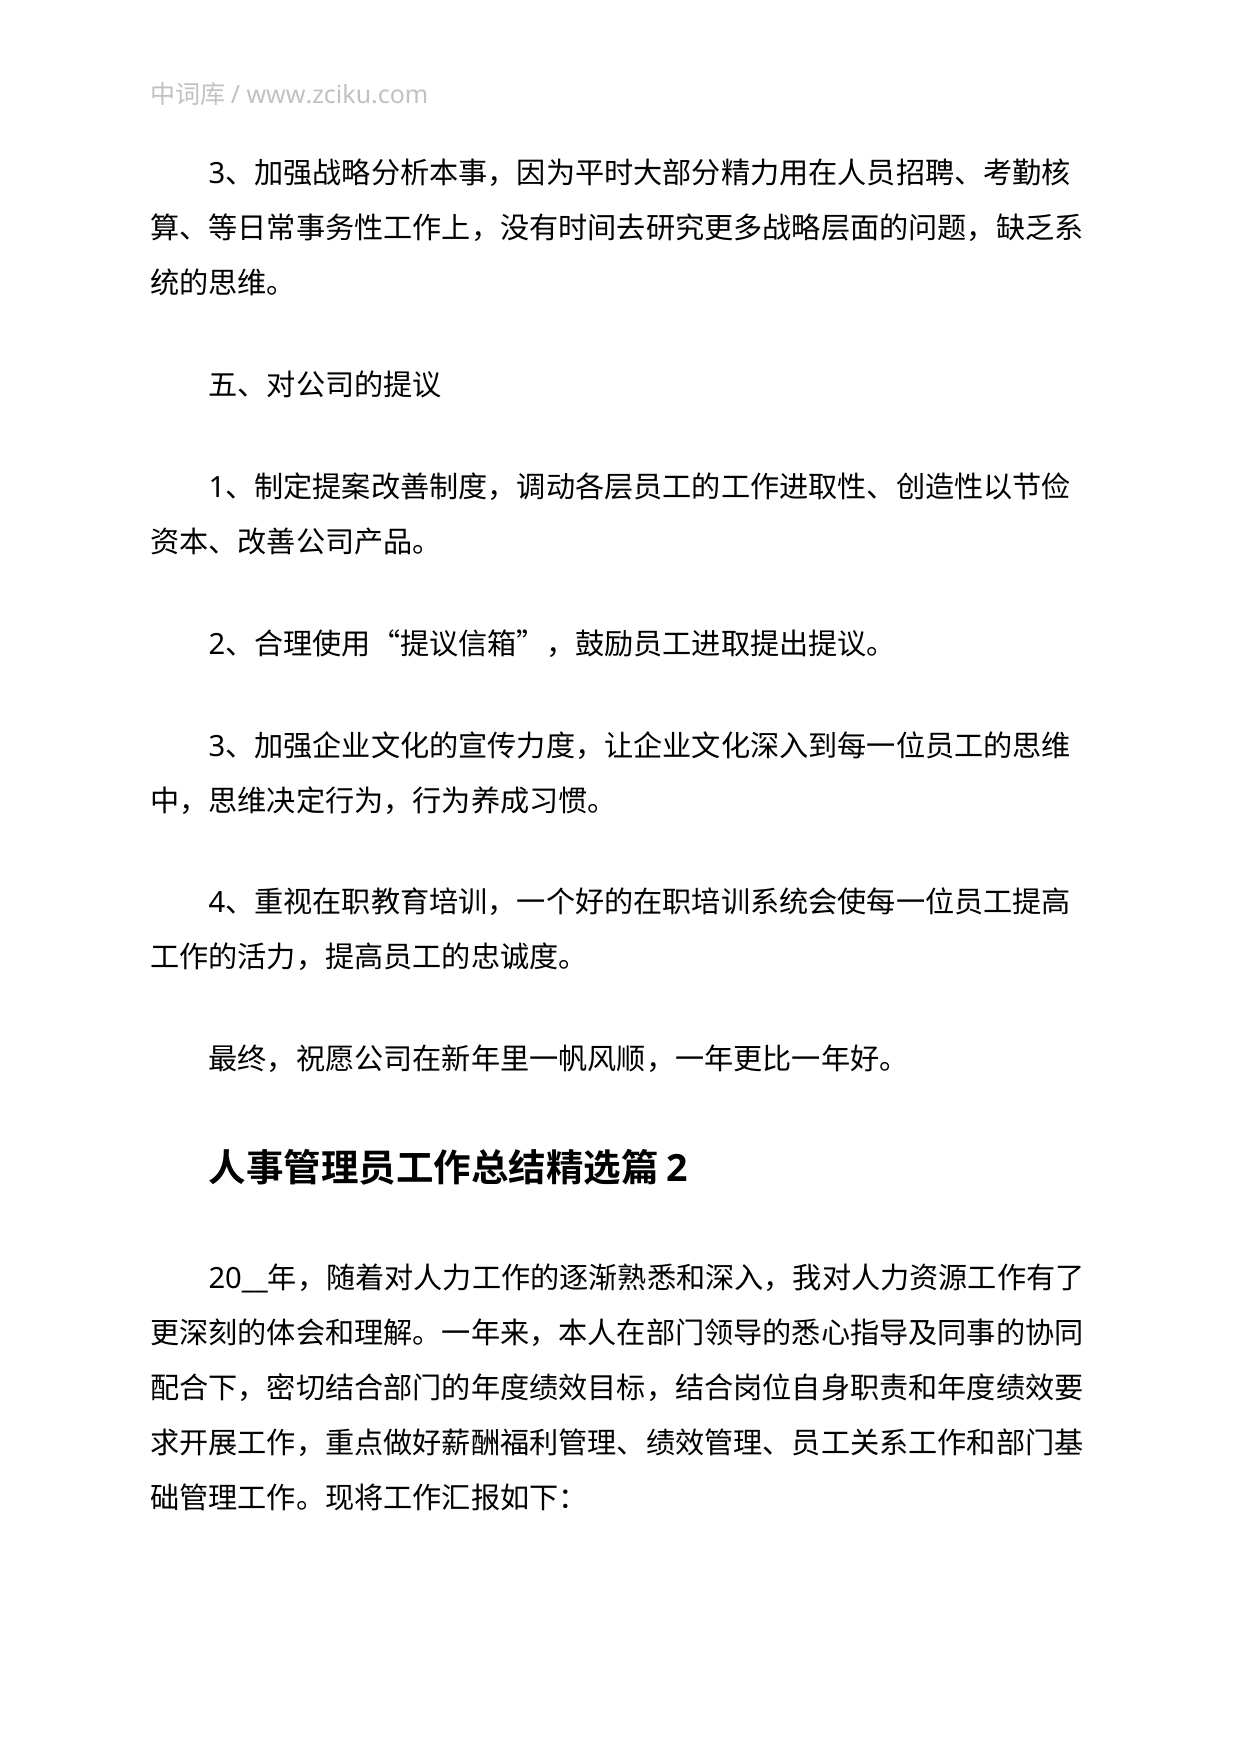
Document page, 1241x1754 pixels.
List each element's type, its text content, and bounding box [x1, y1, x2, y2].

text 五、对公司的提议 [150, 362, 1090, 404]
text 4、重视在职教育培训，一个好的在职培训系统会使每一位员工提高工作的活力，提高员工的忠诚度。 [150, 879, 1090, 976]
text 最终，祝愿公司在新年里一帆风顺，一年更比一年好。 [150, 1036, 1090, 1078]
text 20__年，随着对人力工作的逐渐熟悉和深入，我对人力资源工作有了更深刻的体会和理解。一年来，本人在部门领导的悉心指导及同事的协同配合下，密切结合部门的年度绩效目标，结合岗位自身职责和年度绩效要求开展工作，重点做好薪酬福利管理、绩效管理、员工关系工作和部门基础管理工作。现将工作汇报如下： [150, 1255, 1090, 1517]
text 3、加强企业文化的宣传力度，让企业文化深入到每一位员工的思维中，思维决定行为，行为养成习惯。 [150, 722, 1090, 819]
text 2、合理使用“提议信箱”，鼓励员工进取提出提议。 [150, 620, 1090, 663]
text 1、制定提案改善制度，调动各层员工的工作进取性、创造性以节俭资本、改善公司产品。 [150, 463, 1090, 561]
text 3、加强战略分析本事，因为平时大部分精力用在人员招聘、考勤核算、等日常事务性工作上，没有时间去研究更多战略层面的问题，缺乏系统的思维。 [150, 150, 1090, 302]
text 人事管理员工作总结精选篇2 [150, 1137, 1090, 1192]
